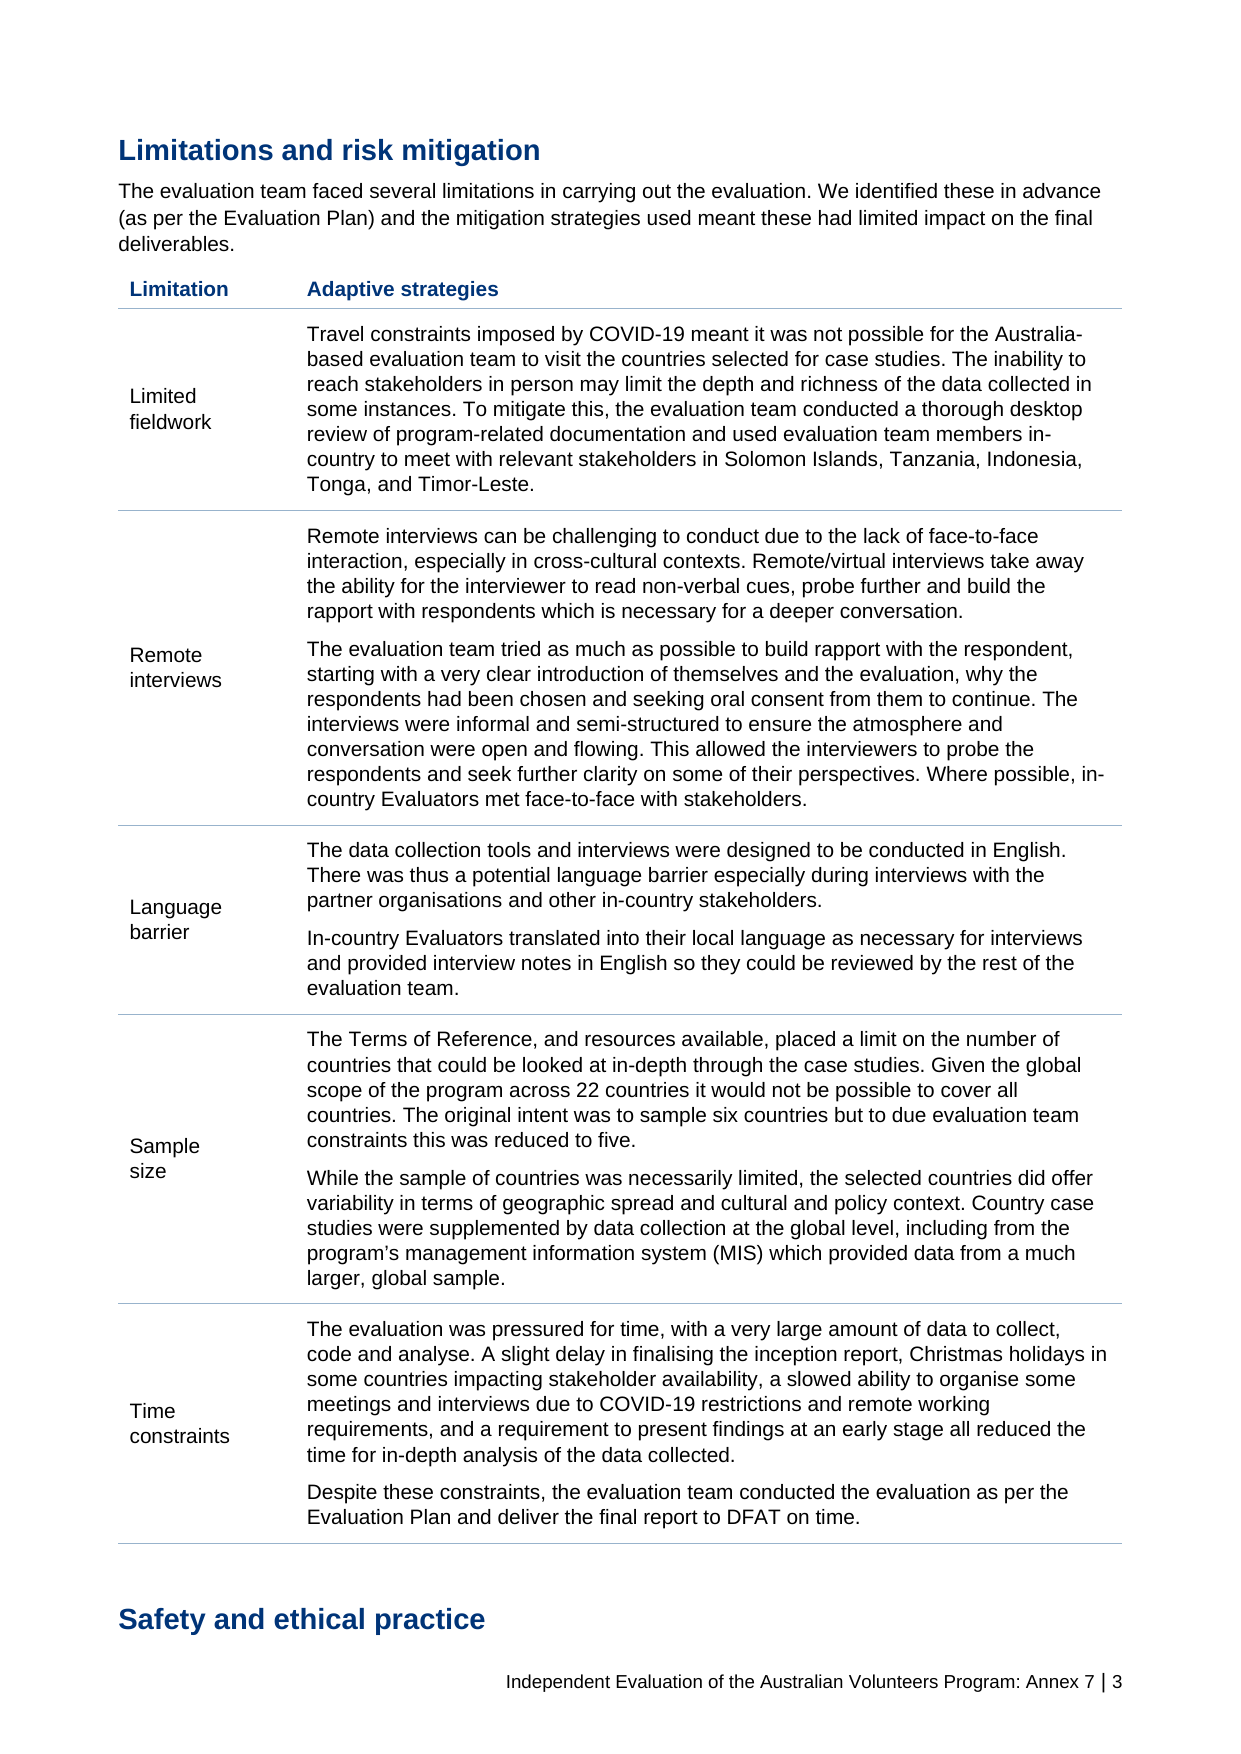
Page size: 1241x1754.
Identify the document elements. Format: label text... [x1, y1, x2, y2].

table_cell Sample size [118, 1015, 295, 1303]
table_cell Remote interviews [118, 511, 295, 824]
table_cell The evaluation was pressured for time, with a very large amount of data to collect, code and analyse. A slight delay in finalising the inception report, Christmas holidays in some countries impacting stakeholder availability, a slowed ability to organise some meetings and interviews due to COVID-19 restrictions and remote working requirements, and a requirement to present findings at an early stage all reduced the time for in-depth analysis of the data collected. Despite these constraints, the evaluation team conducted the evaluation as per the Evaluation Plan and deliver the final report to DFAT on time. [295, 1304, 1122, 1543]
table_header Adaptive strategies [295, 271, 1122, 308]
table_cell Language barrier [118, 826, 295, 1014]
table_cell Limited fieldwork [118, 309, 295, 510]
table_cell Remote interviews can be challenging to conduct due to the lack of face-to-face interaction, especially in cross-cultural contexts. Remote/virtual interviews take away the ability for the interviewer to read non-verbal cues, probe further and build the rapport with respondents which is necessary for a deeper conversation. The evaluation team tried as much as possible to build rapport with the respondent, starting with a very clear introduction of themselves and the evaluation, why the respondents had been chosen and seeking oral consent from them to continue. The interviews were informal and semi-structured to ensure the atmosphere and conversation were open and flowing. This allowed the interviewers to probe the respondents and seek further clarity on some of their perspectives. Where possible, in-country Evaluators met face-to-face with stakeholders. [295, 511, 1122, 824]
table_header Limitation [118, 271, 295, 308]
subtitle Limitations and risk mitigation [73, 133, 1122, 166]
text The evaluation team faced several limitations in carrying out the evaluation. We identified these in advance (as per the Evaluation Plan) and the mitigation strategies used meant these had limited impact on the final deliverables. [118, 179, 1122, 256]
table_cell Time constraints [118, 1304, 295, 1543]
table_cell The Terms of Reference, and resources available, placed a limit on the number of countries that could be looked at in-depth through the case studies. Given the global scope of the program across 22 countries it would not be possible to cover all countries. The original intent was to sample six countries but to due evaluation team constraints this was reduced to five. While the sample of countries was necessarily limited, the selected countries did offer variability in terms of geographic spread and cultural and policy context. Country case studies were supplemented by data collection at the global level, including from the program’s management information system (MIS) which provided data from a much larger, global sample. [295, 1015, 1122, 1303]
table_cell Travel constraints imposed by COVID-19 meant it was not possible for the Australia-based evaluation team to visit the countries selected for case studies. The inability to reach stakeholders in person may limit the depth and richness of the data collected in some instances. To mitigate this, the evaluation team conducted a thorough desktop review of program-related documentation and used evaluation team members in-country to meet with relevant stakeholders in Solomon Islands, Tanzania, Indonesia, Tonga, and Timor-Leste. [295, 309, 1122, 510]
table_cell The data collection tools and interviews were designed to be conducted in English. There was thus a potential language barrier especially during interviews with the partner organisations and other in-country stakeholders. In-country Evaluators translated into their local language as necessary for interviews and provided interview notes in English so they could be reviewed by the rest of the evaluation team. [295, 826, 1122, 1014]
subtitle Safety and ethical practice [73, 1602, 1122, 1636]
